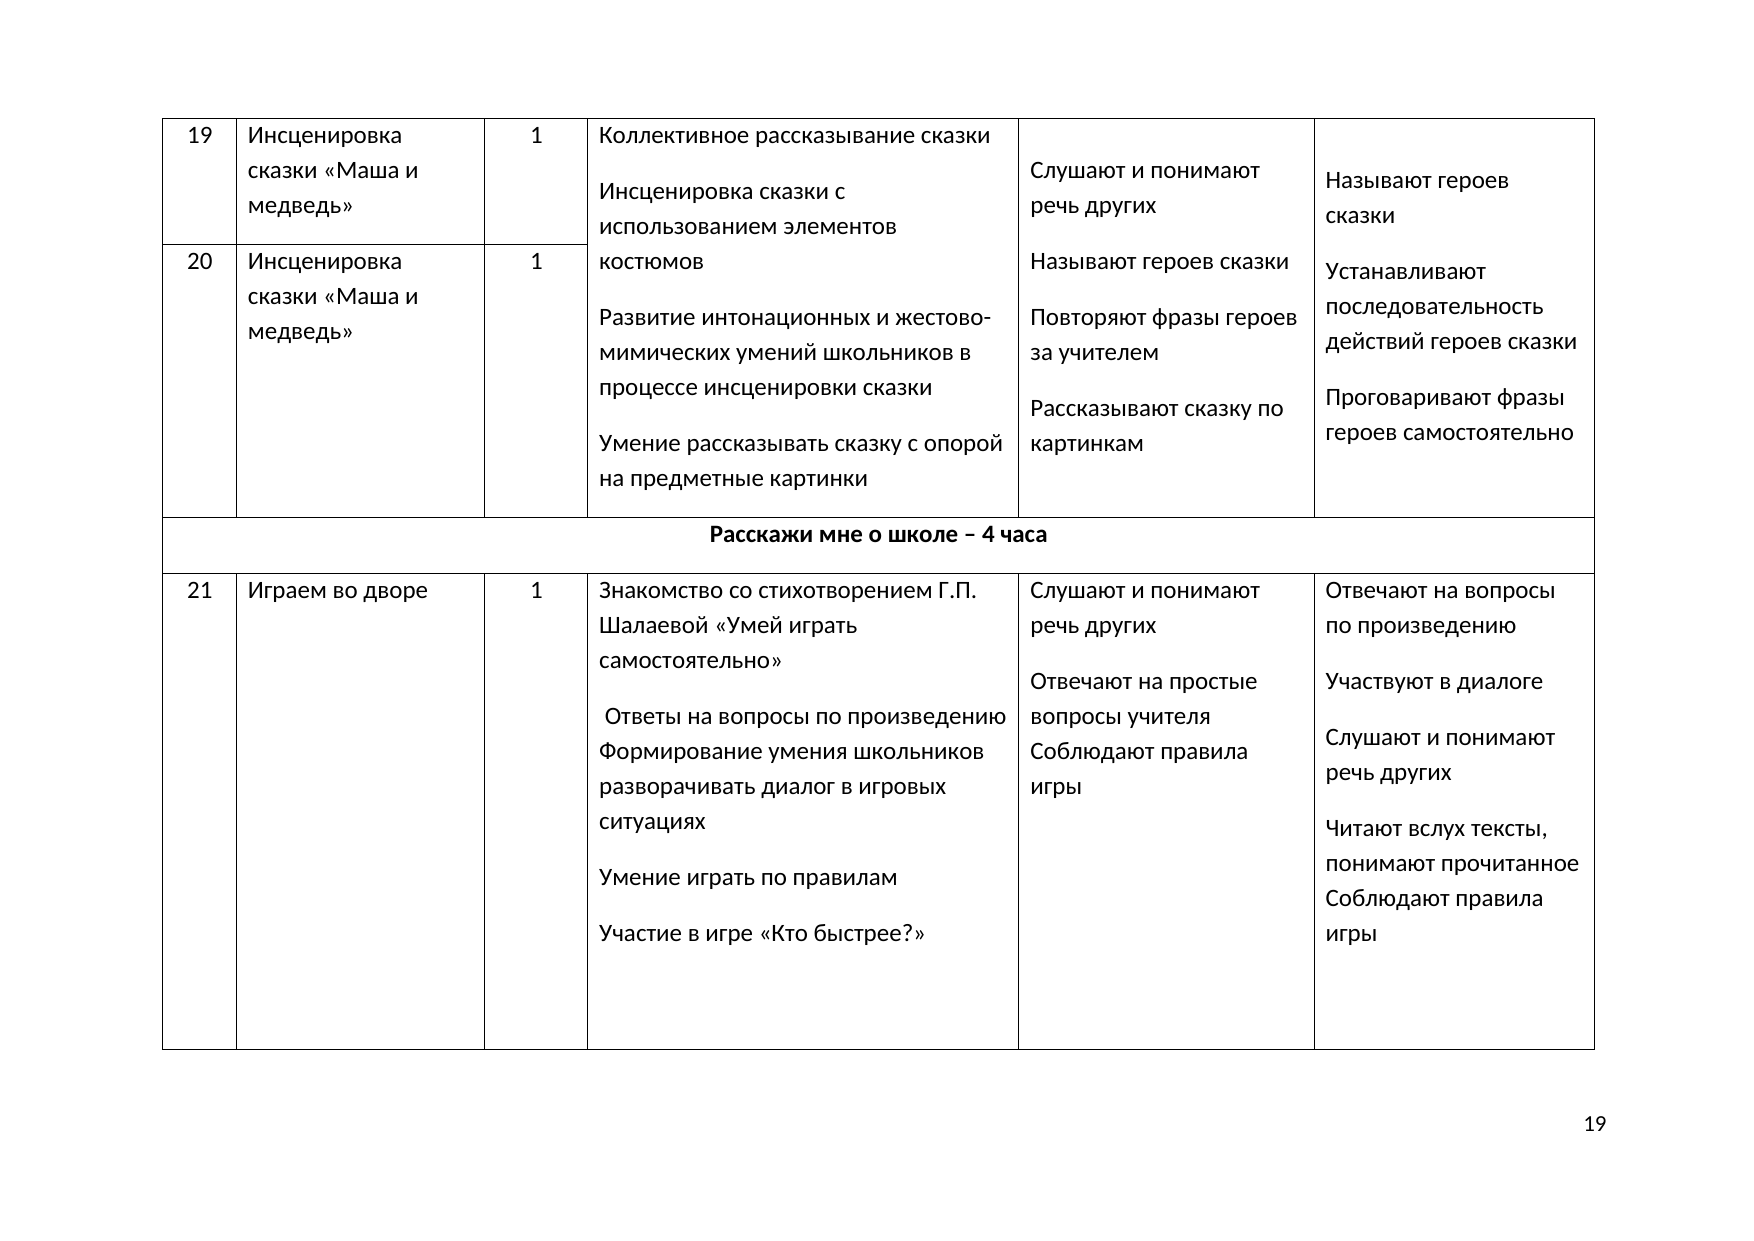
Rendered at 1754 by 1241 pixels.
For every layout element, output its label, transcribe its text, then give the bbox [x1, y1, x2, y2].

table_header 1 [485, 119, 587, 244]
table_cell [1315, 574, 1594, 1049]
table_header Слушают и понимают речь других Называют героев сказки Повторяют фразы героев за учителем Рассказывают сказку по картинкам [1019, 119, 1314, 517]
table_cell 1 [485, 245, 587, 517]
table_cell Играем во дворе [237, 574, 484, 1049]
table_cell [588, 574, 1018, 1049]
table_cell 21 [163, 574, 236, 1049]
table_cell 20 [163, 245, 236, 517]
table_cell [1019, 574, 1314, 1049]
table_cell 1 [485, 574, 587, 1049]
table_header 19 [163, 119, 236, 244]
table_header Называют героев сказки Устанавливают последовательность действий героев сказки Проговаривают фразы героев самостоятельно [1315, 119, 1594, 517]
table_cell Инсценировка сказки «Маша и медведь» [237, 245, 484, 517]
table_header Инсценировка сказки «Маша и медведь» [237, 119, 484, 244]
table_cell Расскажи мне о школе – 4 часа [163, 518, 1594, 573]
table_header Коллективное рассказывание сказки Инсценировка сказки с использованием элементов костюмов Развитие интонационных и жестово-мимических умений школьников в процессе инсценировки сказки Умение рассказывать сказку с опорой на предметные картинки [588, 119, 1018, 517]
